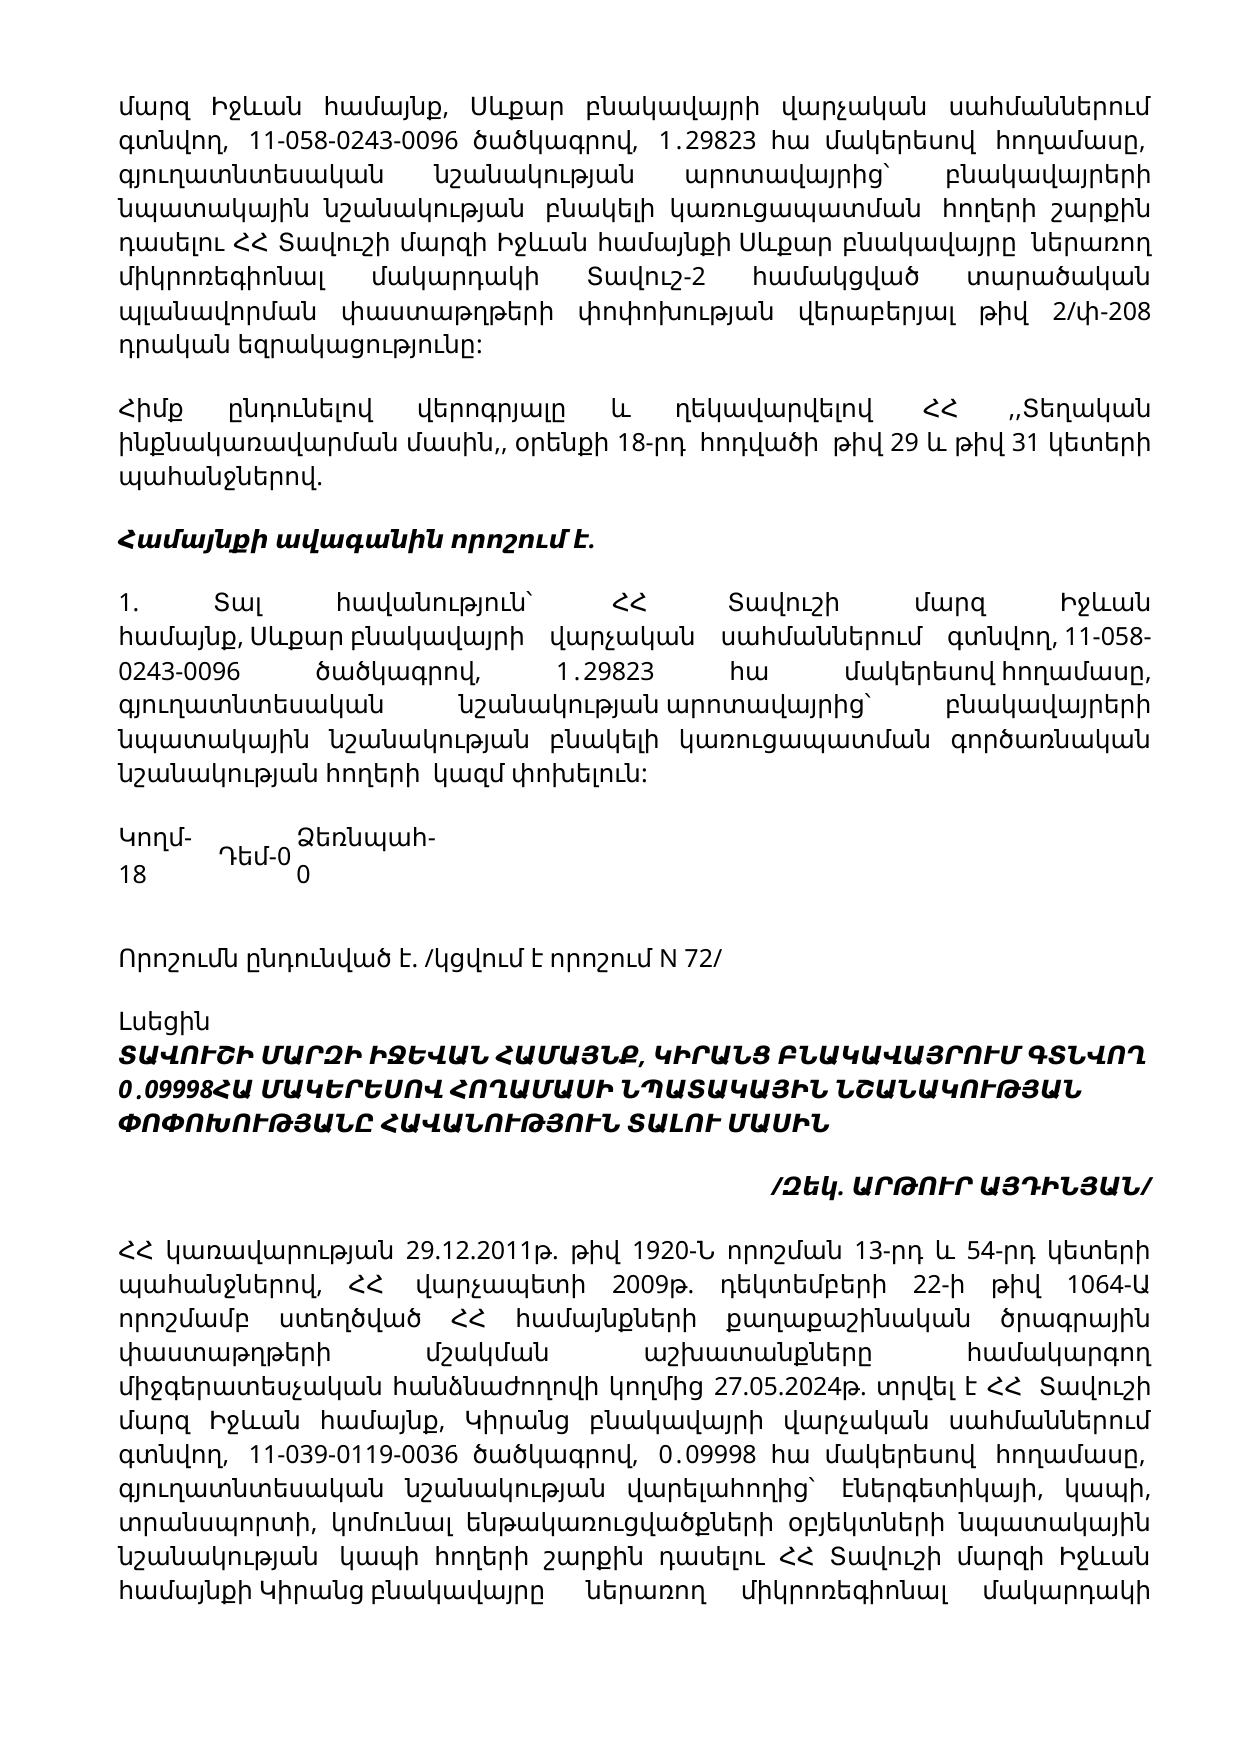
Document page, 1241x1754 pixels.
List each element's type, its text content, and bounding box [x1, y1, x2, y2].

text Հիմք ընդունելով վերոգրյալը և ղեկավարվելով ՀՀ ,,Տեղական ինքնակառավարման մասին,, օրենքի 18-րդ հոդվածի թիվ 29 և թիվ 31 կետերի պահանջներով. [118, 390, 1151, 493]
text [118, 89, 1151, 361]
table_header Կողմ-18 [117, 819, 217, 911]
table_header Դեմ-0 [217, 819, 294, 911]
table_header Ձեռնպահ-0 [294, 819, 439, 911]
text Որոշումն ընդունված է. /կցվում է որոշում N 72/ [118, 940, 1151, 974]
text Լսեցին ՏԱՎՈՒՇԻ ՄԱՐԶԻ ԻՋԵՎԱՆ ՀԱՄԱՅՆՔ, ԿԻՐԱՆՑ ԲՆԱԿԱՎԱՅՐՈՒՄ ԳՏՆՎՈՂ 0․09998ՀԱ ՄԱԿԵՐԵՍՈՎ ՀՈՂԱՄԱՍԻ ՆՊԱՏԱԿԱՅԻՆ ՆՇԱՆԱԿՈՒԹՅԱՆ ՓՈՓՈԽՈՒԹՅԱՆԸ ՀԱՎԱՆՈՒԹՅՈՒՆ ՏԱԼՈՒ ՄԱՍԻՆ [118, 1004, 1151, 1140]
text /Զեկ. ԱՐԹՈՒՐ ԱՅԴԻՆՅԱՆ/ [118, 1169, 1151, 1203]
text Համայնքի ավագանին որոշում է. [118, 522, 1151, 556]
text 1. Տալ հավանություն՝ ՀՀ Տավուշի մարզ Իջևան համայնք, Սևքար բնակավայրի վարչական սահմաններում գտնվող, 11-058-0243-0096 ծածկագրով, 1․29823 հա մակերեսով հողամասը, գյուղատնտեսական նշանակության արոտավայրից՝ բնակավայրերի նպատակային նշանակության բնակելի կառուցապատման գործառնական նշանակության հողերի կազմ փոխելուն: [118, 585, 1151, 789]
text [118, 1232, 1151, 1607]
